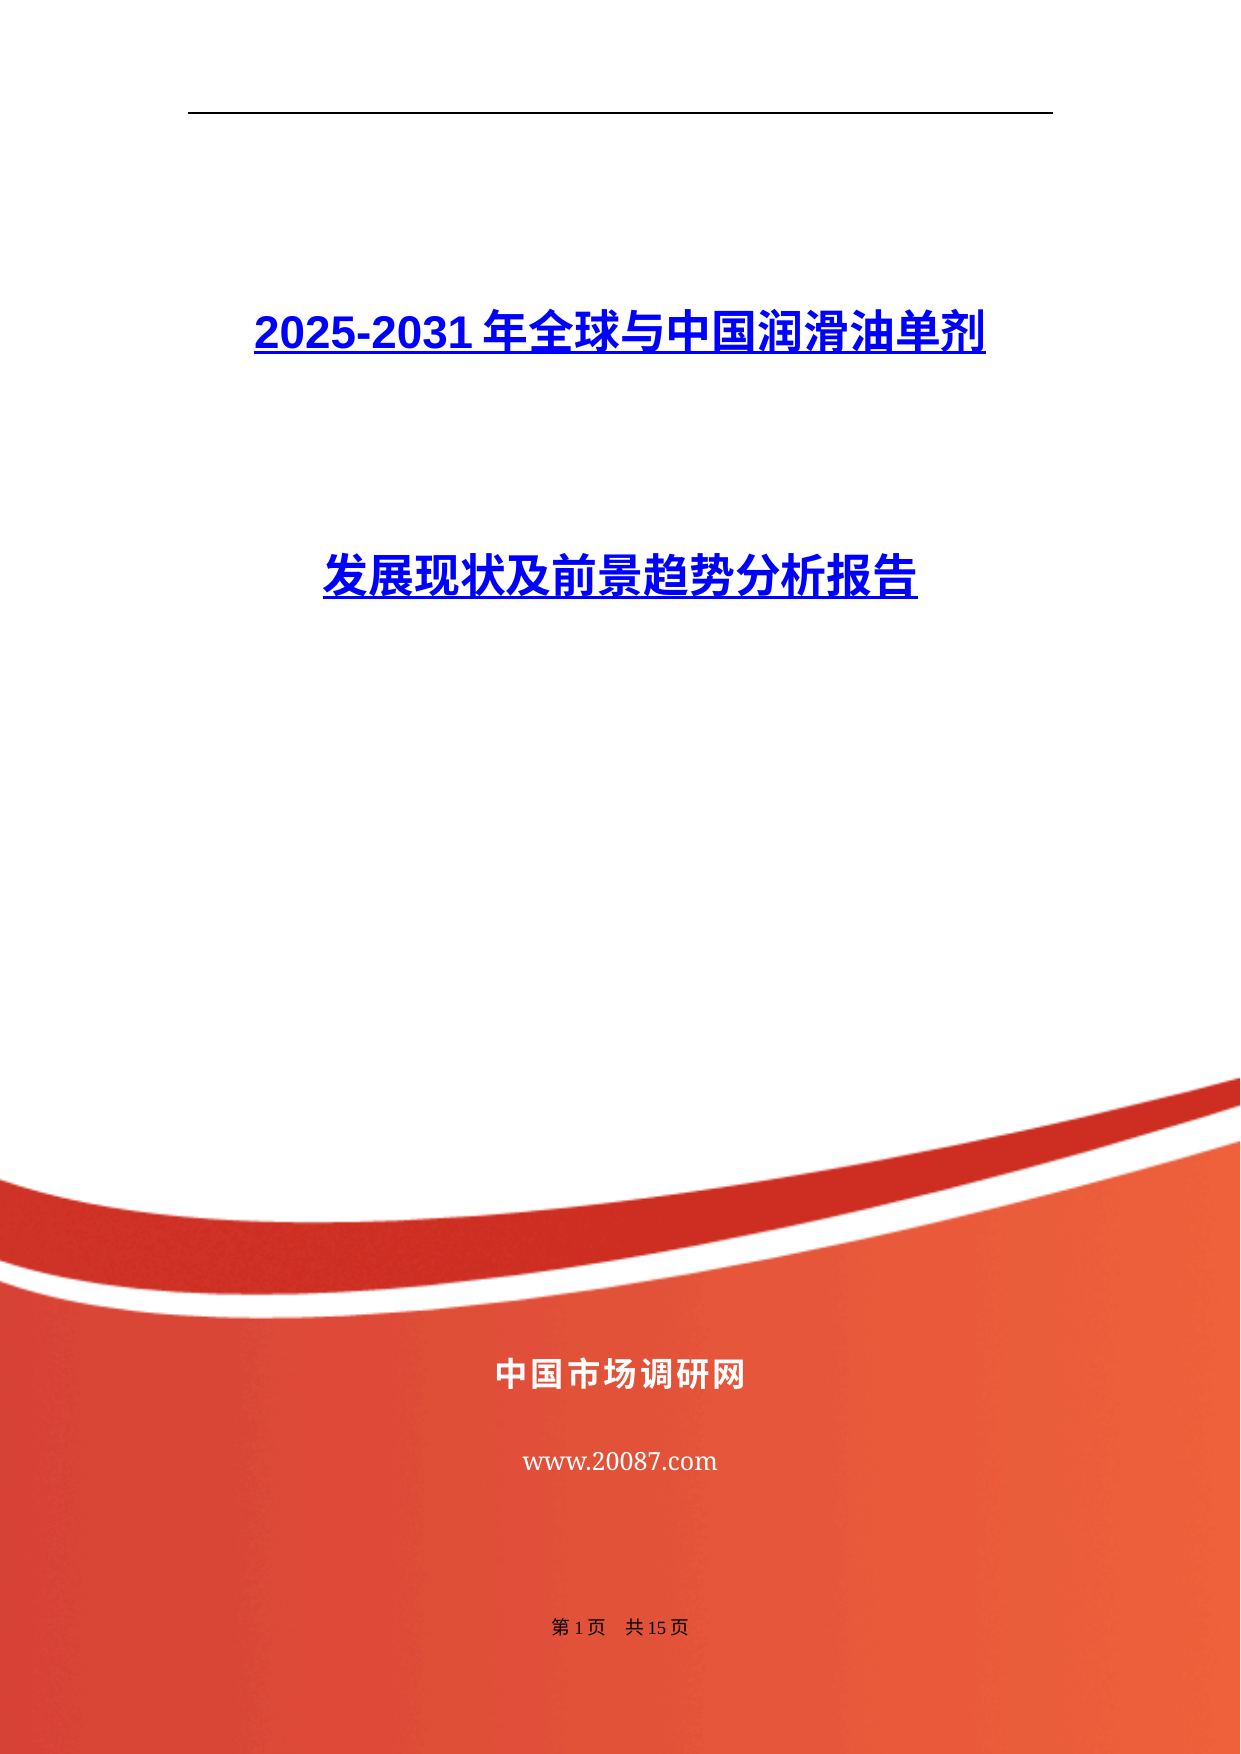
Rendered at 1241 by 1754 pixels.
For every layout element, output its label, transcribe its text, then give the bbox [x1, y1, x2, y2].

subtitle 中国市场调研网 [187, 1339, 1053, 1404]
table_header 2025-2031年全球与中国润滑油单剂发展现状及前景趋势分析报告 [188, 207, 1053, 773]
text www.20087.com [187, 1428, 1053, 1493]
picture [0, 1006, 1241, 1754]
